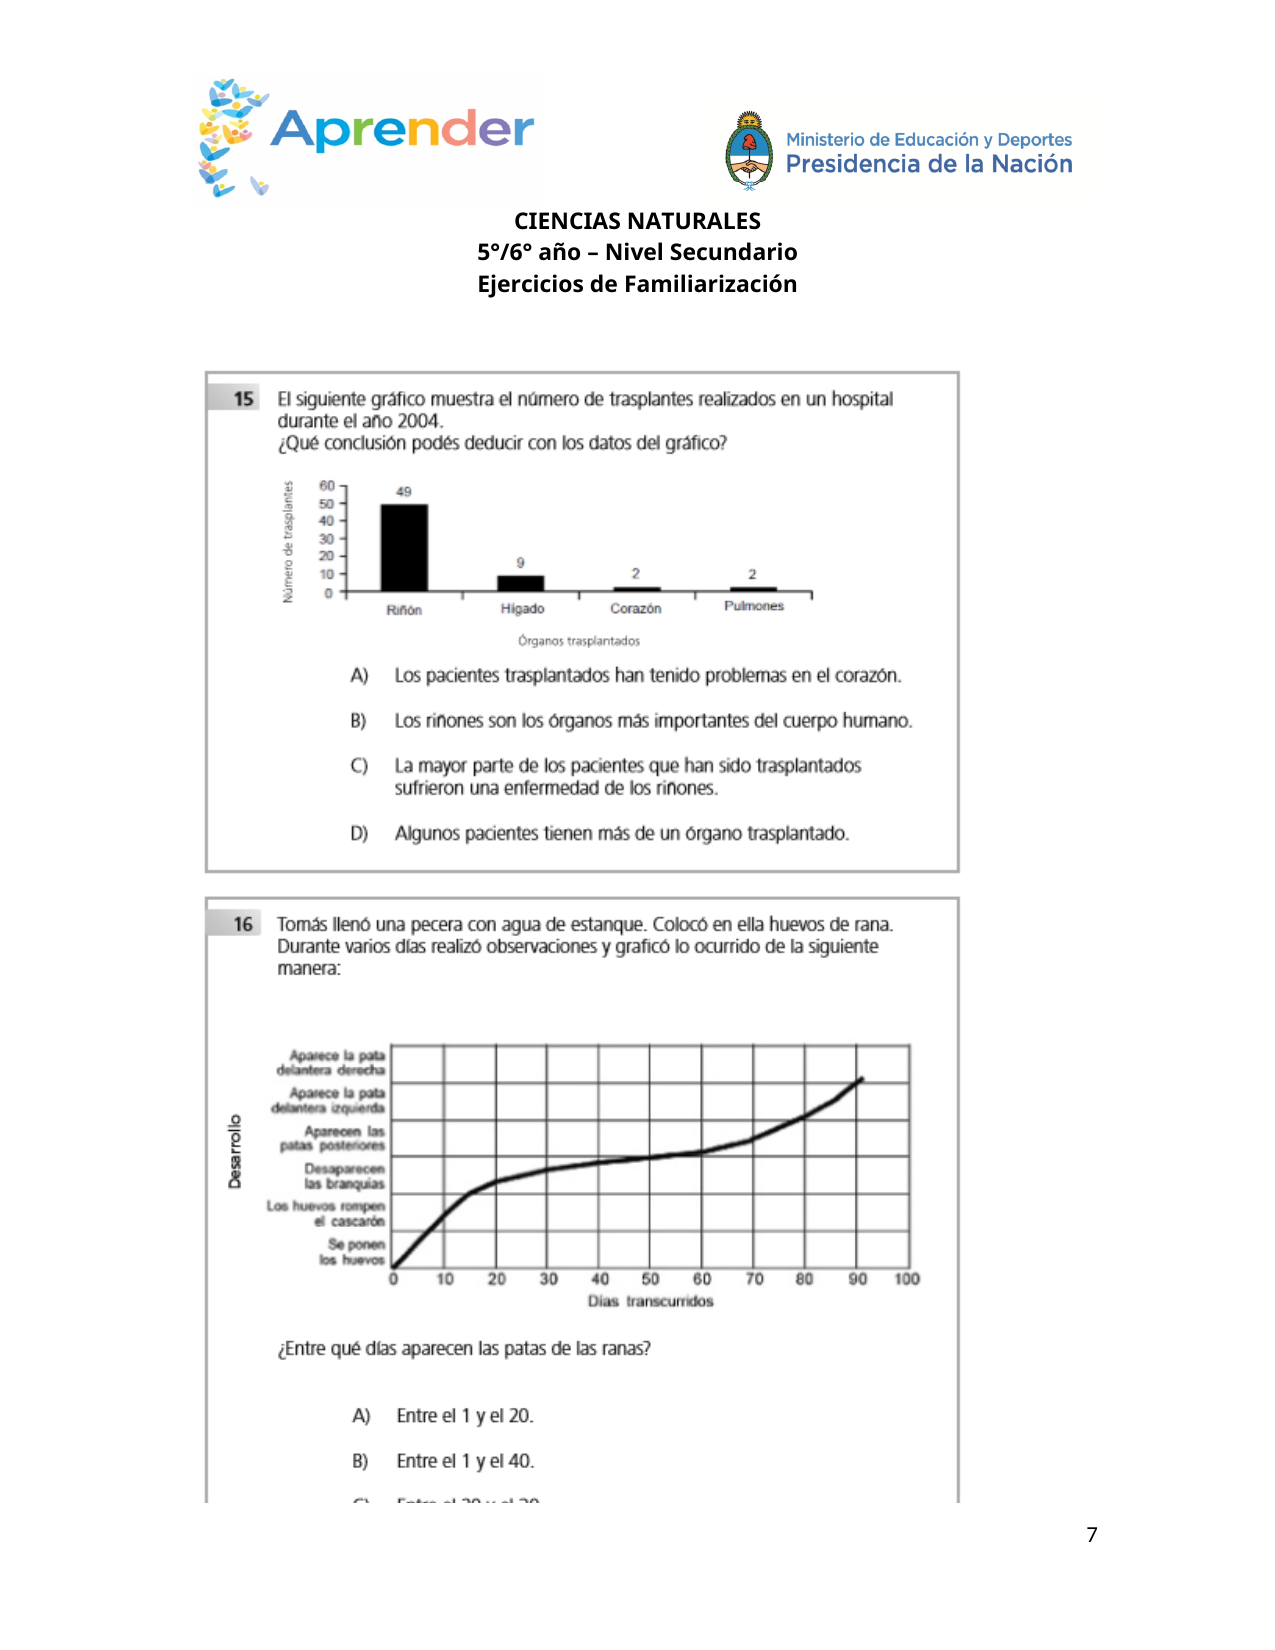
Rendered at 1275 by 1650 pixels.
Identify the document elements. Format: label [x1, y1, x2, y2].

picture [177, 354, 979, 1503]
picture [192, 73, 542, 205]
picture [707, 92, 1098, 205]
